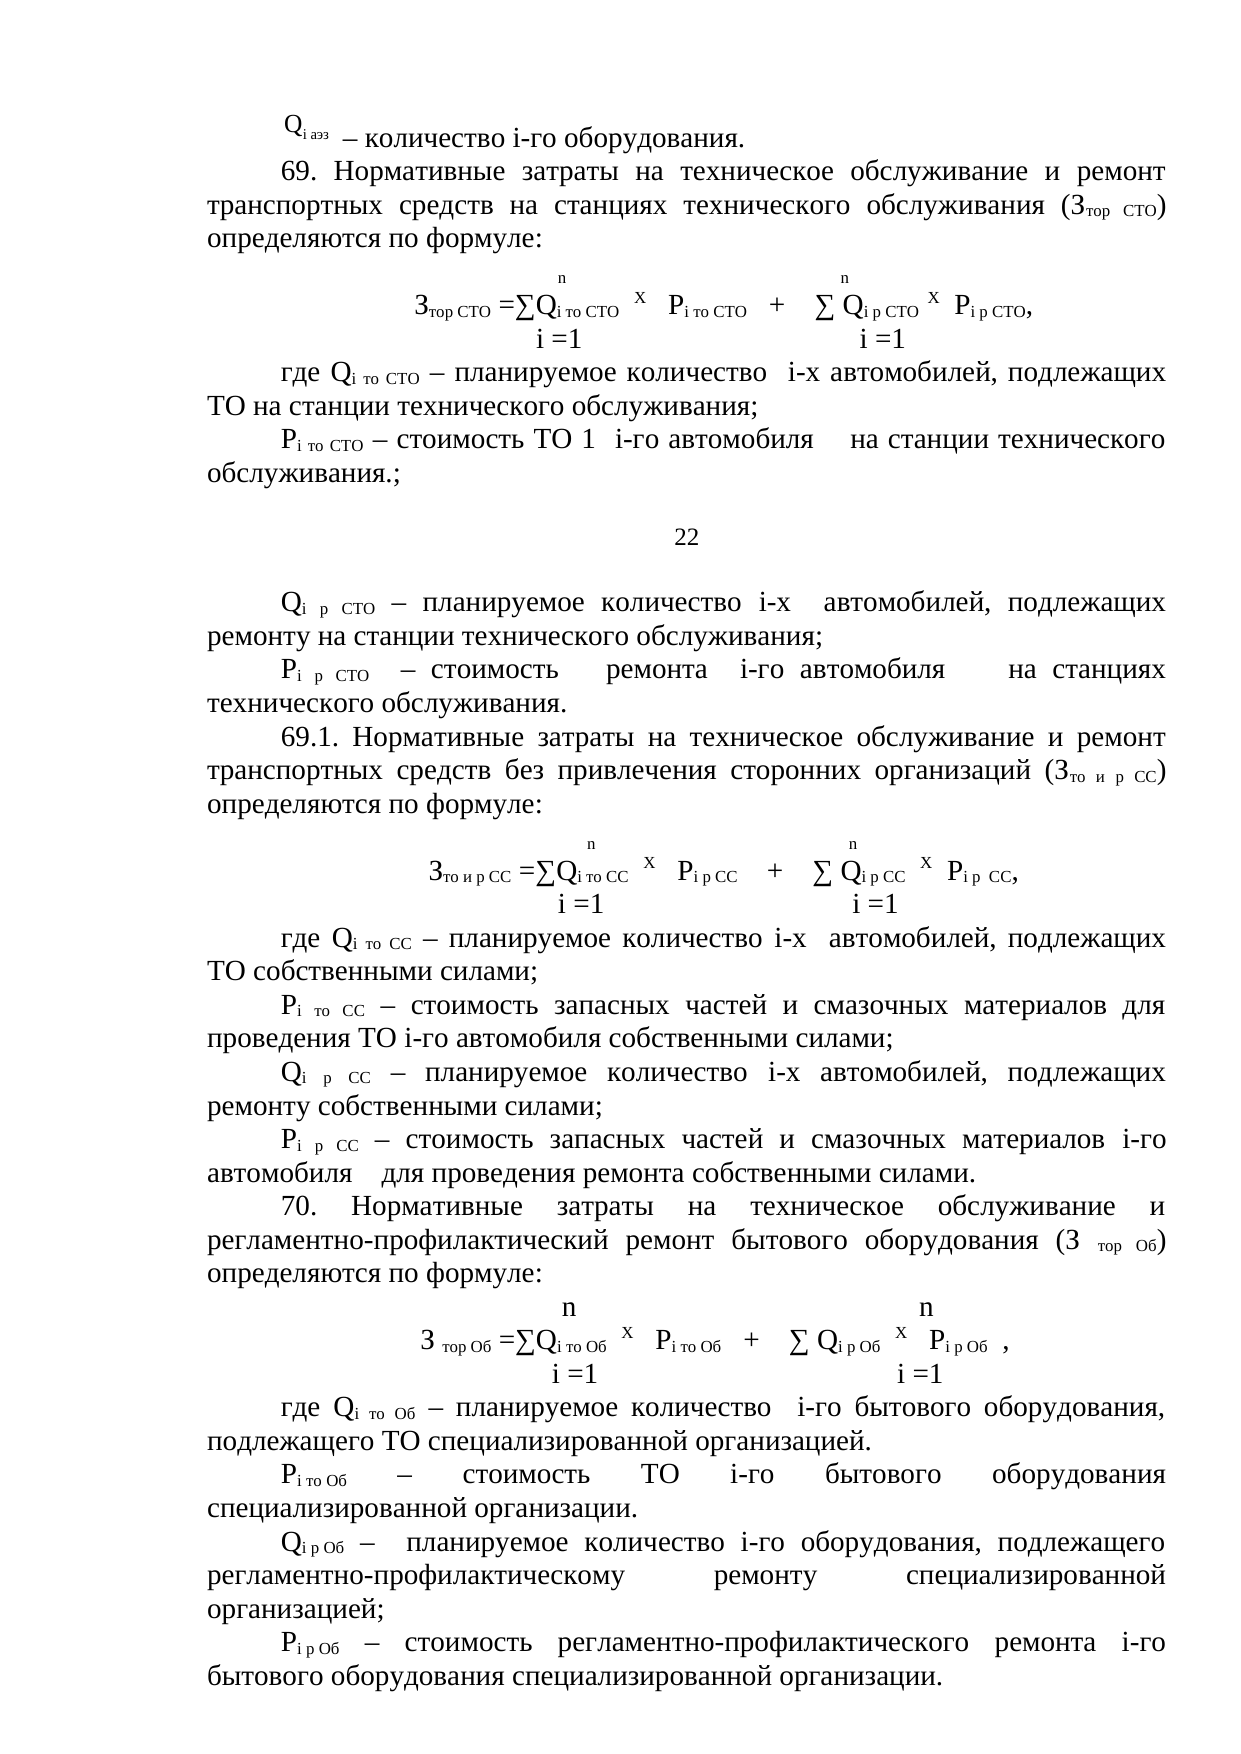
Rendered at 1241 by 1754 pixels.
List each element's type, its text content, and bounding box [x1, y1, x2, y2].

text Зто и р СС =∑Qi то СС Х Рi р СС + ∑ Qi р СС Х Рi р СC, [207, 853, 1166, 886]
text i =1 i =1 [207, 1356, 1166, 1389]
text Qi р СТО – планируемое количество i-х автомобилей, подлежащих ремонту на станции технического обслуживания; [207, 584, 1166, 652]
text i =1 i =1 [207, 886, 1166, 920]
text 69.1. Нормативные затраты на техническое обслуживание и ремонт транспортных средств без привлечения сторонних организаций (Зто и р СС) определяются по формуле: [207, 719, 1166, 819]
text n n [207, 254, 1166, 287]
text i =1 i =1 [207, 321, 1166, 354]
text З тор Об =∑Qi то Об Х Рi то Об + ∑ Qi р Об Х Рi р Об , [207, 1322, 1166, 1356]
text Рi то СТО – стоимость ТО 1 i-го автомобиля на станции технического обслуживания.; [207, 422, 1166, 489]
text Рi р СC – стоимость запасных частей и смазочных материалов i-го автомобиля для проведения ремонта собственными силами. [207, 1121, 1166, 1188]
text Рi то СC – стоимость запасных частей и смазочных материалов для проведения ТО i-го автомобиля собственными силами; [207, 987, 1166, 1054]
text где Qi то СТО – планируемое количество i-х автомобилей, подлежащих ТО на станции технического обслуживания; [207, 354, 1166, 422]
text Зтор СТО =∑Qi то СТО Х Рi то СТО + ∑ Qi р СТО Х Рi р СТО, [207, 287, 1166, 321]
text n n [207, 1289, 1166, 1322]
text 69. Нормативные затраты на техническое обслуживание и ремонт транспортных средств на станциях технического обслуживания (Зтор СТО) определяются по формуле: [207, 153, 1166, 254]
text n n [207, 819, 1166, 853]
text 70. Нормативные затраты на техническое обслуживание и регламентно-профилактический ремонт бытового оборудования (З тор Об) определяются по формуле: [207, 1188, 1166, 1289]
text Рi р СТО – стоимость ремонта i-го автомобиля на станциях технического обслуживания. [207, 652, 1166, 719]
text Рi то Об – стоимость ТО i-го бытового оборудования специализированной организации. [207, 1457, 1166, 1524]
text – количество i-го оборудования. [207, 106, 1166, 153]
text где Qi то СС – планируемое количество i-х автомобилей, подлежащих ТО собственными силами; [207, 920, 1166, 987]
text где Qi то Об – планируемое количество i-го бытового оборудования, подлежащего ТО специализированной организацией. [207, 1389, 1166, 1457]
text 22 [207, 522, 1166, 551]
text Qi р СС – планируемое количество i-х автомобилей, подлежащих ремонту собственными силами; [207, 1054, 1166, 1121]
text Рi р Об – стоимость регламентно-профилактического ремонта i-го бытового оборудования специализированной организации. [207, 1624, 1166, 1691]
text Qi р Об – планируемое количество i-го оборудования, подлежащего регламентно-профилактическому ремонту специализированной организацией; [207, 1524, 1166, 1624]
